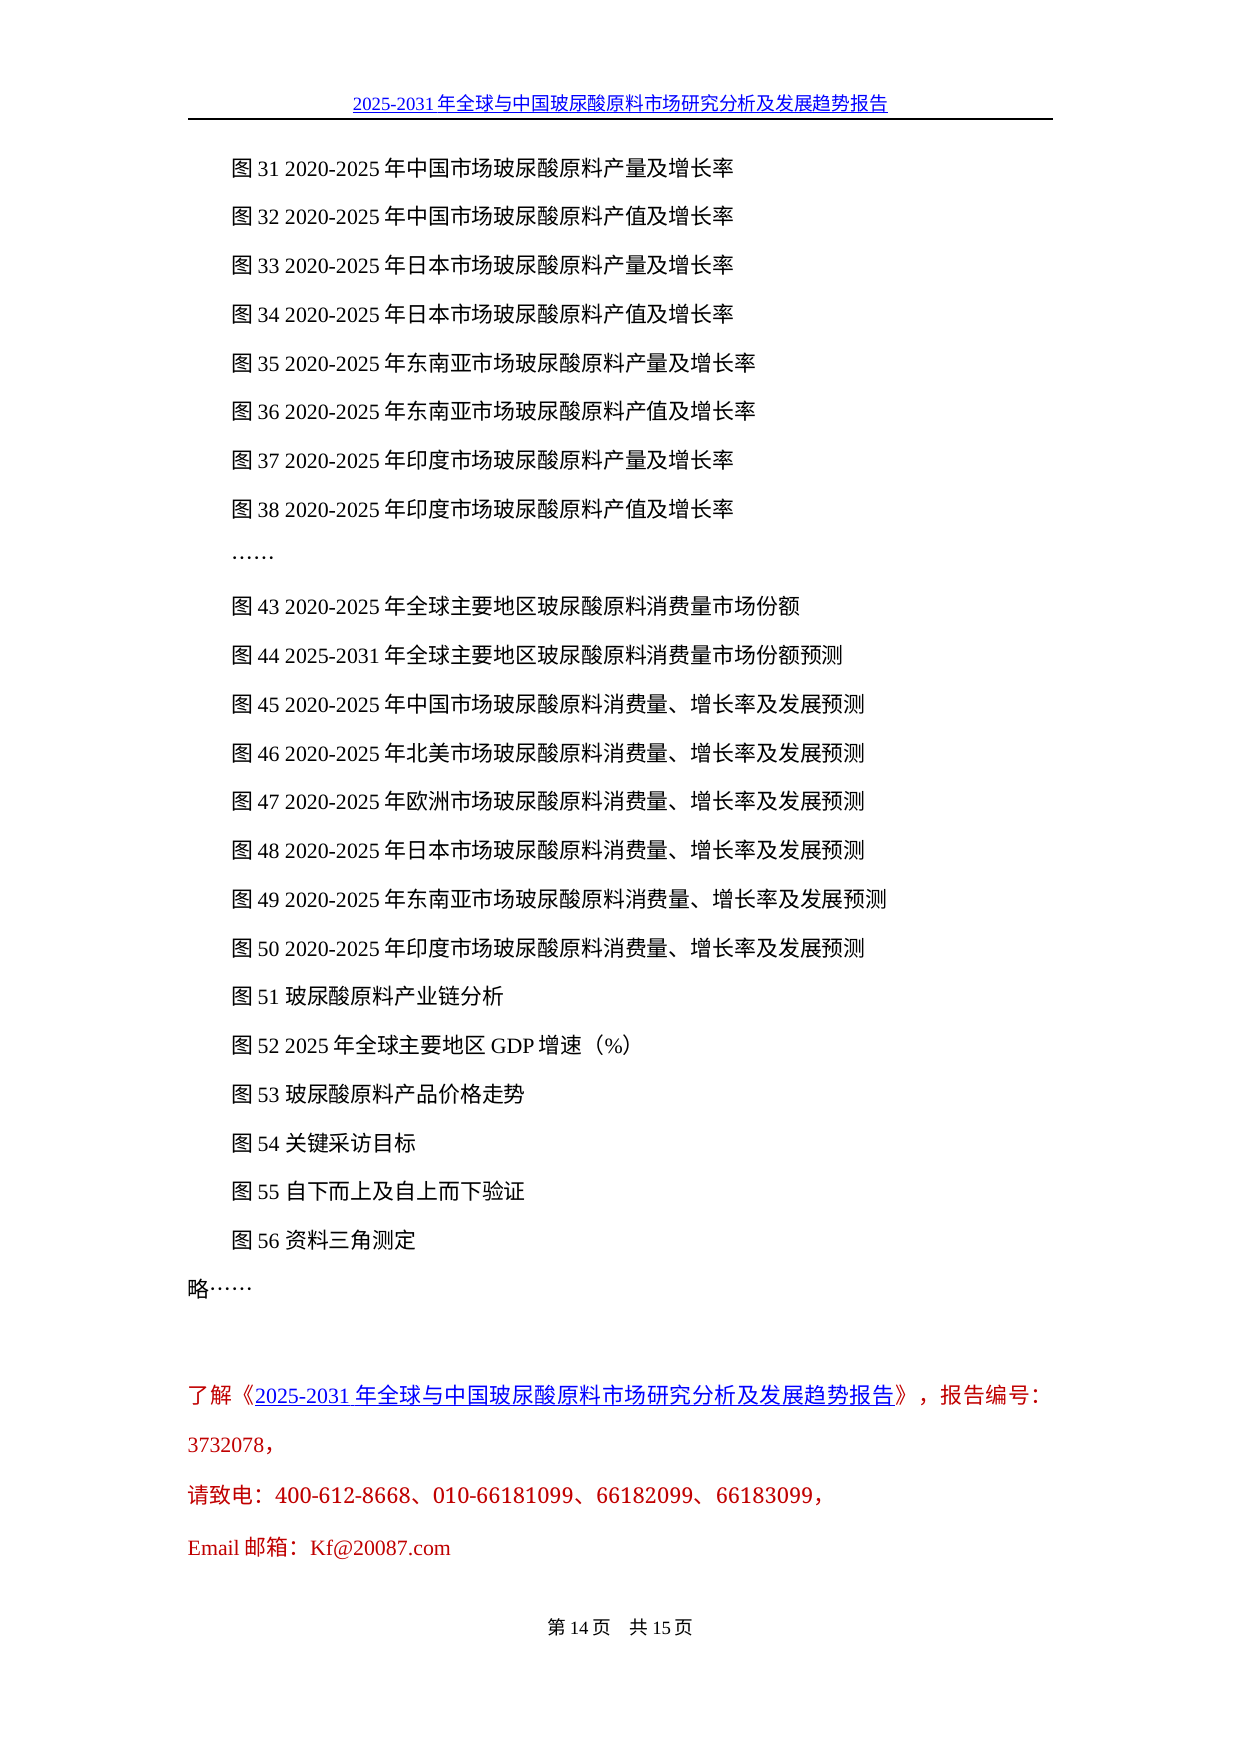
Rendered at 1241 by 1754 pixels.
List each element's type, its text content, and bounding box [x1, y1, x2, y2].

text 请致电：400-612-8668、010-66181099、66182099、66183099， [187, 1478, 1053, 1511]
text 了解《2025-2031年全球与中国玻尿酸原料市场研究分析及发展趋势报告》，报告编号：3732078， [187, 1378, 1053, 1459]
text Email邮箱：Kf@20087.com [187, 1530, 1053, 1562]
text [187, 150, 1053, 1304]
